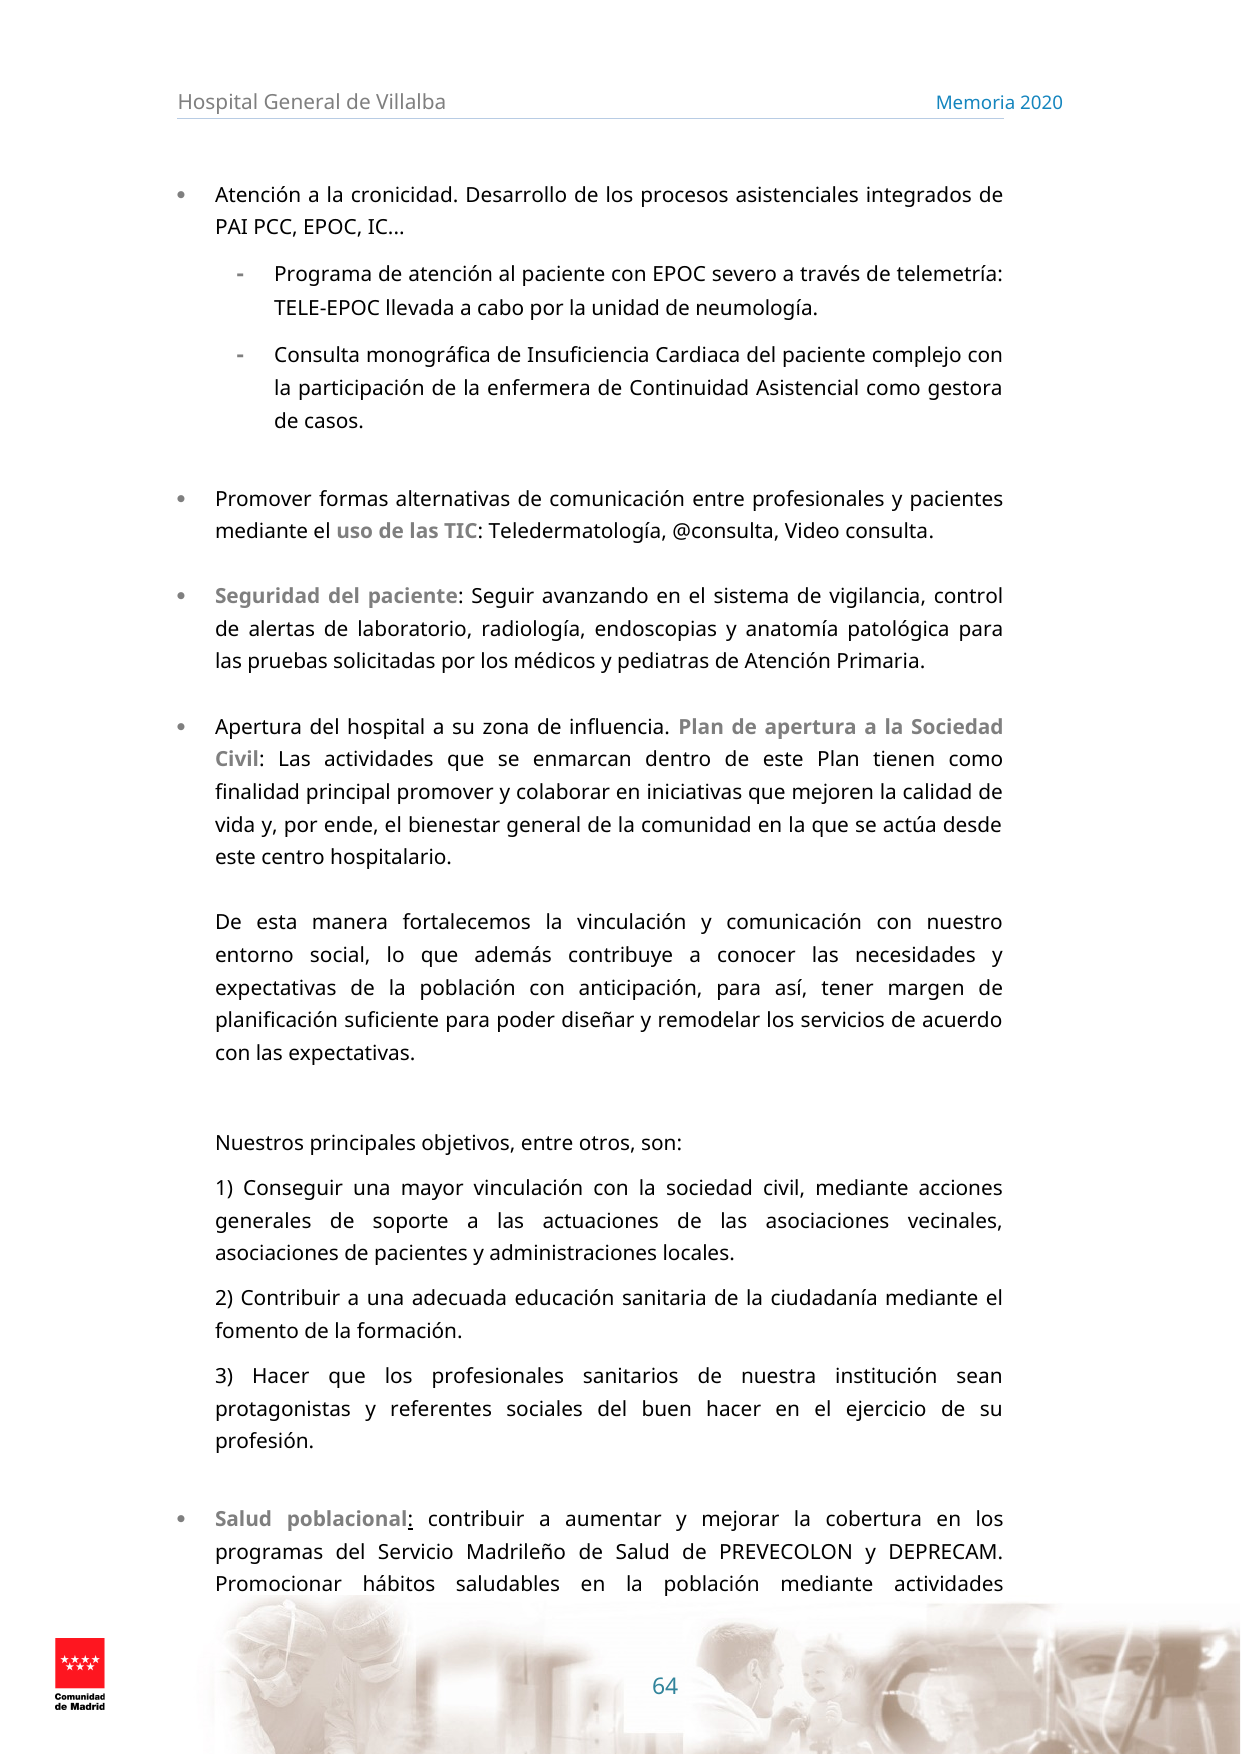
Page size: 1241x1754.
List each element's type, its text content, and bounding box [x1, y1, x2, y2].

list Programa de atención al paciente con EPOC severo a través de telemetría: TELE-EPOC llevada a cabo por la unidad de neumología. [236, 257, 1004, 321]
list Atención a la cronicidad. Desarrollo de los procesos asistenciales integrados de PAI PCC, EPOC, IC... [177, 180, 1004, 241]
text 3) Hacer que los profesionales sanitarios de nuestra institución sean protagonistas y referentes sociales del buen hacer en el ejercicio de su profesión. [215, 1361, 1004, 1455]
text Nuestros principales objetivos, entre otros, son: [215, 1128, 1004, 1157]
list Seguridad del paciente: Seguir avanzando en el sistema de vigilancia, control de alertas de laboratorio, radiología, endoscopias y anatomía patológica para las pruebas solicitadas por los médicos y pediatras de Atención Primaria. [177, 581, 1004, 675]
list De esta manera fortalecemos la vinculación y comunicación con nuestro entorno social, lo que además contribuye a conocer las necesidades y expectativas de la población con anticipación, para así, tener margen de planificación suficiente para poder diseñar y remodelar los servicios de acuerdo con las expectativas. [215, 907, 1004, 1066]
text 2) Contribuir a una adecuada educación sanitaria de la ciudadanía mediante el fomento de la formación. [215, 1283, 1004, 1344]
text 1) Conseguir una mayor vinculación con la sociedad civil, mediante acciones generales de soporte a las actuaciones de las asociaciones vecinales, asociaciones de pacientes y administraciones locales. [215, 1173, 1004, 1267]
list Promover formas alternativas de comunicación entre profesionales y pacientes mediante el uso de las TIC: Teledermatología, @consulta, Video consulta. [177, 484, 1004, 545]
list Apertura del hospital a su zona de influencia. Plan de apertura a la Sociedad Civil: Las actividades que se enmarcan dentro de este Plan tienen como finalidad principal promover y colaborar en iniciativas que mejoren la calidad de vida y, por ende, el bienestar general de la comunidad en la que se actúa desde este centro hospitalario. [177, 712, 1004, 871]
list Consulta monográfica de Insuficiencia Cardiaca del paciente complejo con la participación de la enfermera de Continuidad Asistencial como gestora de casos. [236, 338, 1004, 434]
picture [38, 1595, 1241, 1754]
